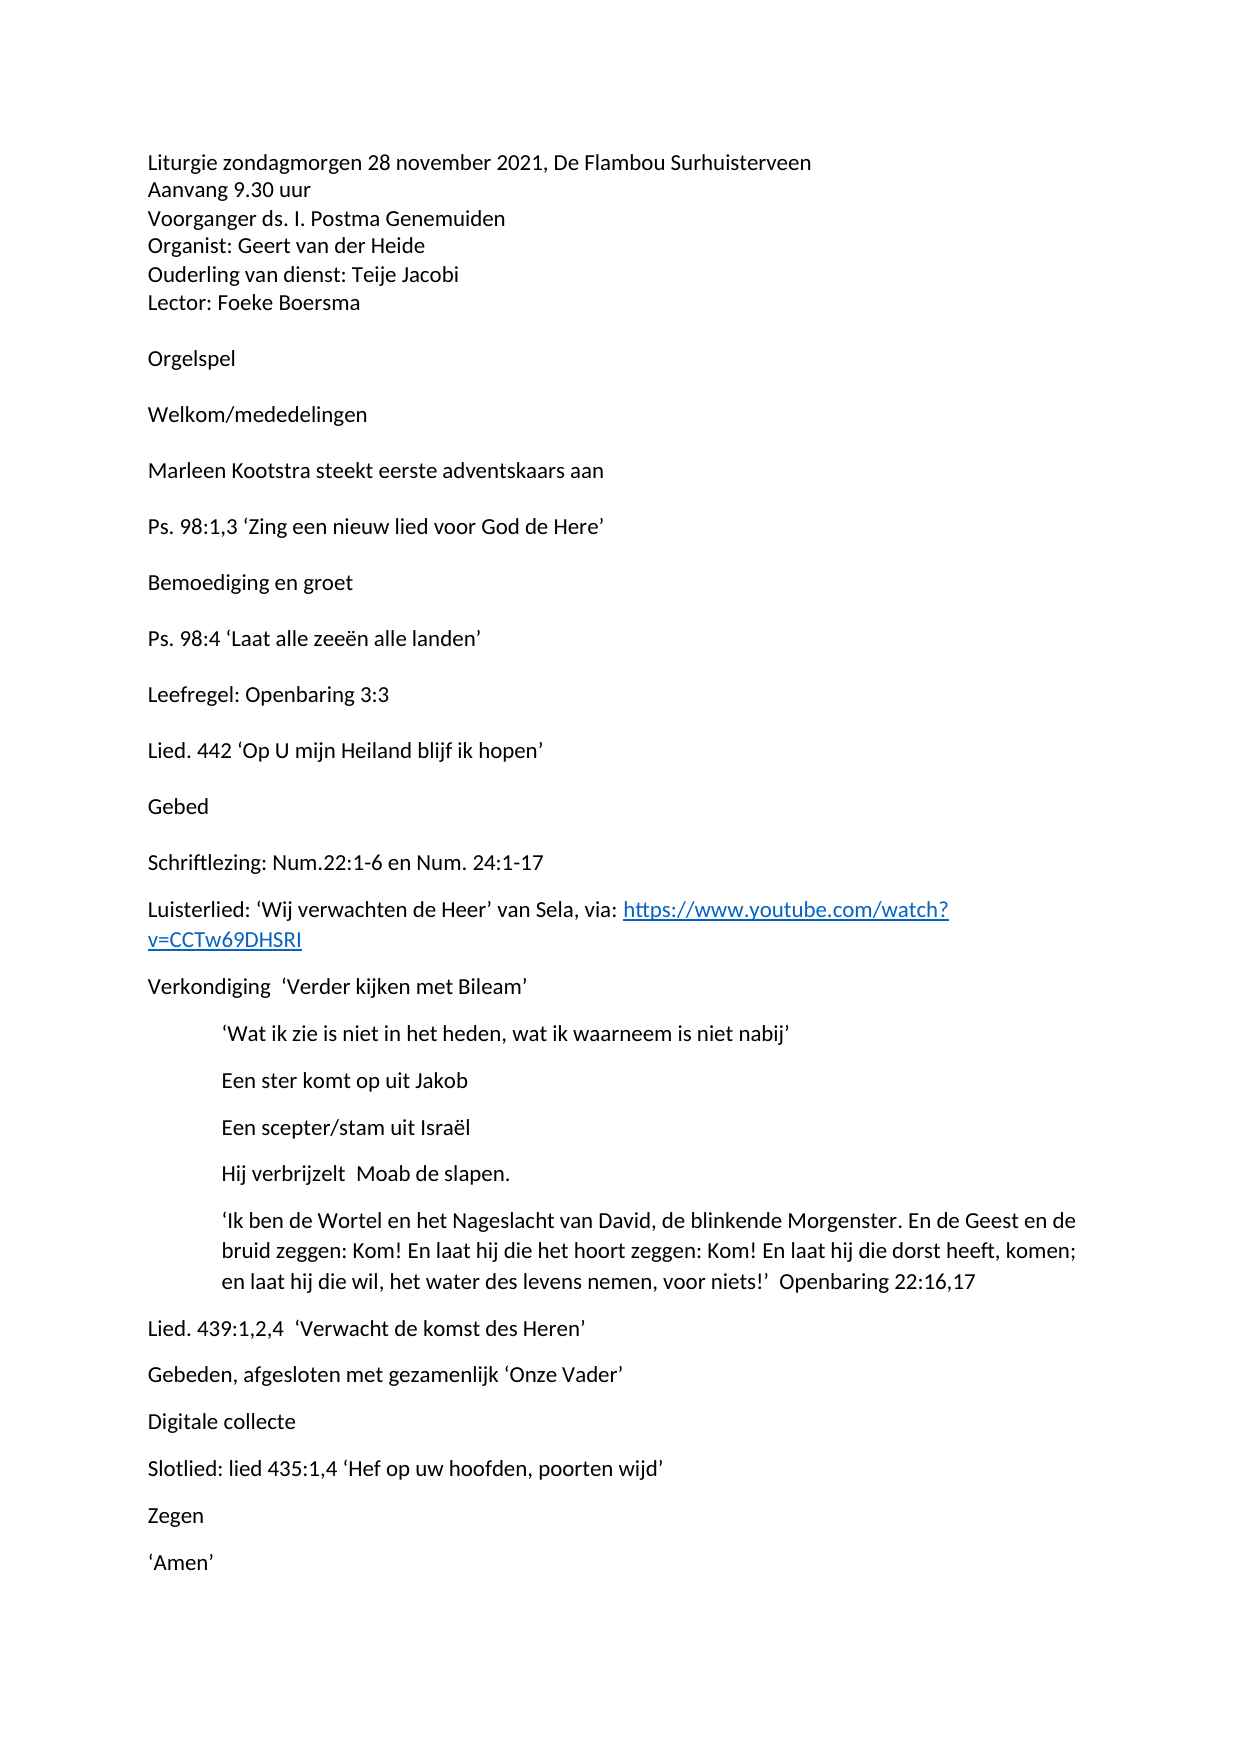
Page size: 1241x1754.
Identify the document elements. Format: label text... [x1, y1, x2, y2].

text Verkondiging ‘Verder kijken met Bileam’ [148, 972, 1093, 1000]
text Orgelspel [148, 344, 1093, 372]
text Gebeden, afgesloten met gezamenlijk ‘Onze Vader’ [148, 1361, 1093, 1389]
text Ouderling van dienst: Teije Jacobi [148, 260, 1093, 288]
text Aanvang 9.30 uur [148, 176, 1093, 204]
text Zegen [148, 1501, 1093, 1529]
text Marleen Kootstra steekt eerste adventskaars aan [148, 456, 1093, 484]
text Lied. 442 ‘Op U mijn Heiland blijf ik hopen’ [148, 736, 1093, 764]
text Bemoediging en groet [148, 568, 1093, 596]
text Lector: Foeke Boersma [148, 288, 1093, 316]
text ‘Wat ik zie is niet in het heden, wat ik waarneem is niet nabij’ [148, 1019, 1093, 1047]
text Schriftlezing: Num.22:1-6 en Num. 24:1-17 [148, 848, 1093, 876]
text Hij verbrijzelt Moab de slapen. [148, 1159, 1093, 1188]
text Ps. 98:4 ‘Laat alle zeeën alle landen’ [148, 624, 1093, 652]
text Een scepter/stam uit Israël [148, 1113, 1093, 1141]
text Liturgie zondagmorgen 28 november 2021, De Flambou Surhuisterveen [148, 148, 1093, 176]
text Een ster komt op uit Jakob [148, 1066, 1093, 1094]
text Luisterlied: ‘Wij verwachten de Heer’ van Sela, via: https://www.youtube.com/watch?v=CCTw69DHSRI [148, 895, 1093, 953]
text Digitale collecte [148, 1407, 1093, 1436]
text Voorganger ds. I. Postma Genemuiden [148, 204, 1093, 232]
text Ps. 98:1,3 ‘Zing een nieuw lied voor God de Here’ [148, 512, 1093, 540]
text Lied. 439:1,2,4 ‘Verwacht de komst des Heren’ [148, 1314, 1093, 1342]
text Welkom/mededelingen [148, 400, 1093, 428]
text Slotlied: lied 435:1,4 ‘Hef op uw hoofden, poorten wijd’ [148, 1454, 1093, 1482]
text ‘Ik ben de Wortel en het Nageslacht van David, de blinkende Morgenster. En de Geest en de bruid zeggen: Kom! En laat hij die het hoort zeggen: Kom! En laat hij die dorst heeft, komen; en laat hij die wil, het water des levens nemen, voor niets!’ Openbaring 22:16,17 [221, 1206, 1093, 1295]
text Organist: Geert van der Heide [148, 232, 1093, 260]
text Leefregel: Openbaring 3:3 [148, 680, 1093, 708]
text ‘Amen’ [148, 1548, 1093, 1576]
text Gebed [148, 792, 1093, 820]
